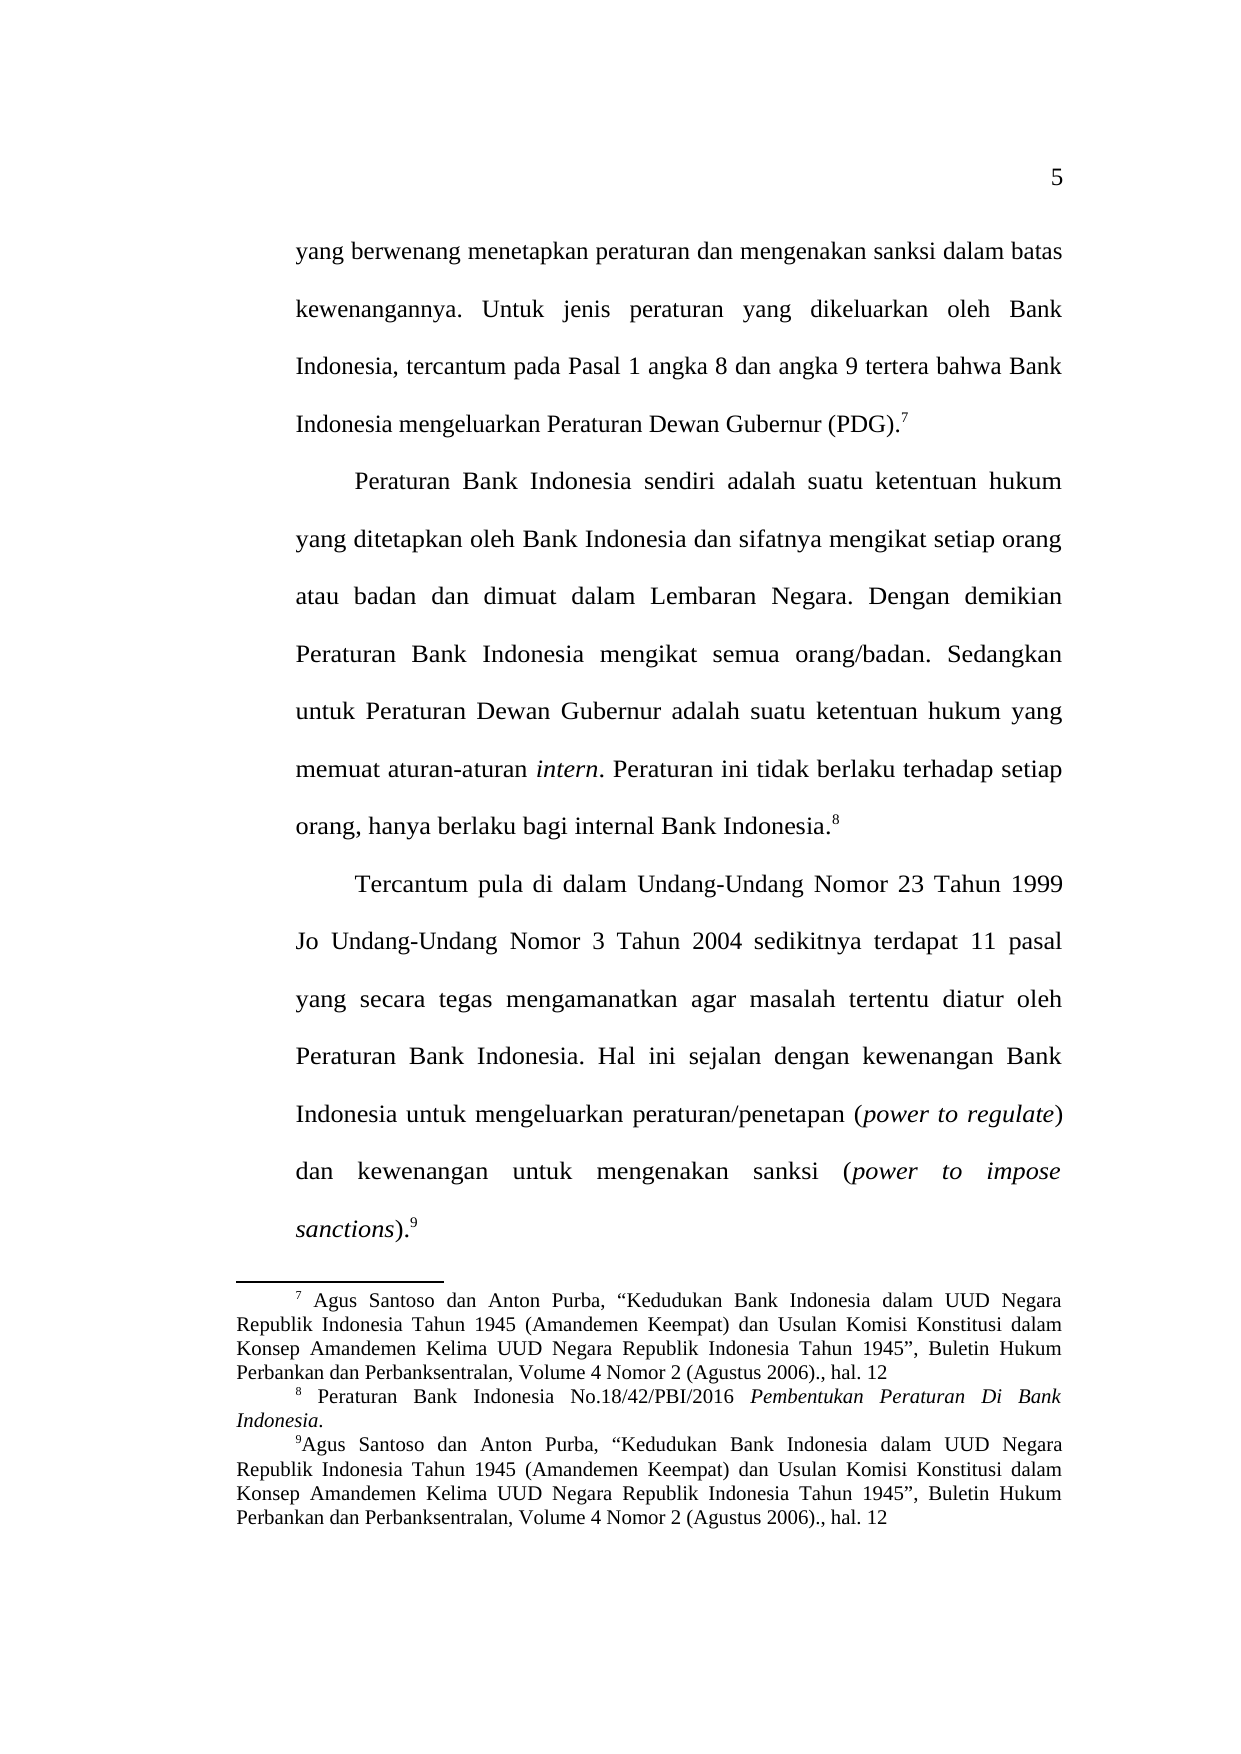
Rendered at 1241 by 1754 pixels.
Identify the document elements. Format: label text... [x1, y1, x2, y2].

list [295, 236, 1063, 437]
list Tercantum pula di dalam Undang-Undang Nomor 23 Tahun 1999 Jo Undang-Undang Nomor 3 Tahun 2004 sedikitnya terdapat 11 pasal yang secara tegas mengamanatkan agar masalah tertentu diatur oleh Peraturan Bank Indonesia. Hal ini sejalan dengan kewenangan Bank Indonesia untuk mengeluarkan peraturan/penetapan (power to regulate) dan kewenangan untuk mengenakan sanksi (power to impose sanctions). [295, 869, 1063, 1242]
list Peraturan Bank Indonesia sendiri adalah suatu ketentuan hukum yang ditetapkan oleh Bank Indonesia dan sifatnya mengikat setiap orang atau badan dan dimuat dalam Lembaran Negara. Dengan demikian Peraturan Bank Indonesia mengikat semua orang/badan. Sedangkan untuk Peraturan Dewan Gubernur adalah suatu ketentuan hukum yang memuat aturan-aturan intern. Peraturan ini tidak berlaku terhadap setiap orang, hanya berlaku bagi internal Bank Indonesia. [295, 466, 1063, 840]
